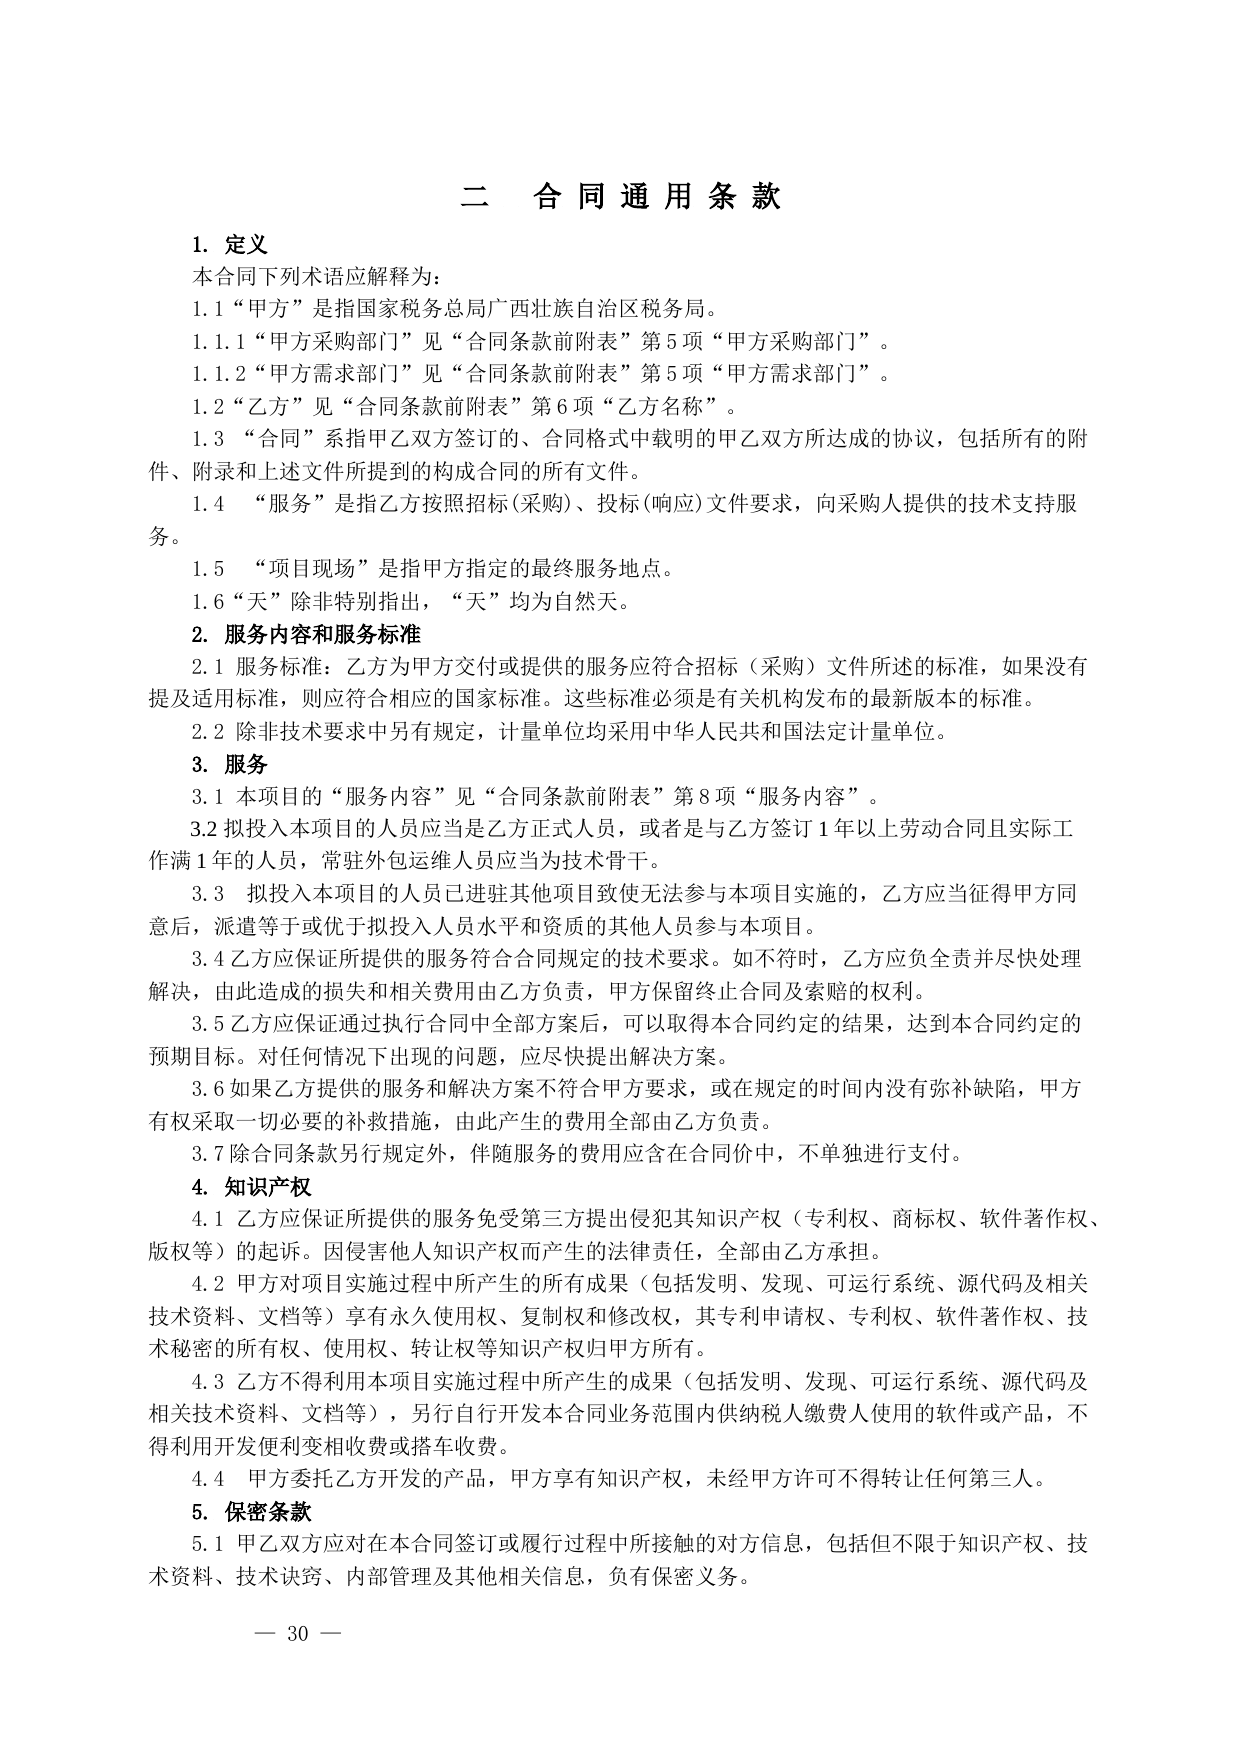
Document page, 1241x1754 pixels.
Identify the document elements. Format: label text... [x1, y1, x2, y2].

text 3.2 拟投入本项目的人员应当是乙方正式人员，或者是与乙方签订1年以上劳动合同且实际工作满1年的人员，常驻外包运维人员应当为技术骨干。 [148, 811, 1093, 876]
text 1.1“甲方”是指国家税务总局广西壮族自治区税务局。 [148, 291, 1093, 324]
text 5. 保密条款 [148, 1494, 1093, 1526]
text 1. 定义 [148, 226, 1093, 259]
text 1.3 “合同”系指甲乙双方签订的、合同格式中载明的甲乙双方所达成的协议，包括所有的附件、附录和上述文件所提到的构成合同的所有文件。 [148, 421, 1093, 486]
text 2.1 服务标准：乙方为甲方交付或提供的服务应符合招标（采购）文件所述的标准，如果没有提及适用标准，则应符合相应的国家标准。这些标准必须是有关机构发布的最新版本的标准。 [148, 649, 1093, 714]
text 本合同下列术语应解释为： [148, 259, 1093, 291]
text 4.3 乙方不得利用本项目实施过程中所产生的成果（包括发明、发现、可运行系统、源代码及相关技术资料、文档等），另行自行开发本合同业务范围内供纳税人缴费人使用的软件或产品，不得利用开发便利变相收费或搭车收费。 [148, 1364, 1093, 1461]
text 1.2“乙方”见“合同条款前附表”第6项“乙方名称”。 [148, 389, 1093, 421]
text 4.2 甲方对项目实施过程中所产生的所有成果（包括发明、发现、可运行系统、源代码及相关技术资料、文档等）享有永久使用权、复制权和修改权，其专利申请权、专利权、软件著作权、技术秘密的所有权、使用权、转让权等知识产权归甲方所有。 [148, 1266, 1093, 1364]
text 3.6如果乙方提供的服务和解决方案不符合甲方要求，或在规定的时间内没有弥补缺陷，甲方有权采取一切必要的补救措施，由此产生的费用全部由乙方负责。 [148, 1071, 1093, 1136]
text 3.1 本项目的“服务内容”见“合同条款前附表”第8项“服务内容”。 [148, 779, 1093, 811]
text 3.4乙方应保证所提供的服务符合合同规定的技术要求。如不符时，乙方应负全责并尽快处理解决，由此造成的损失和相关费用由乙方负责，甲方保留终止合同及索赔的权利。 [148, 941, 1093, 1006]
text 1.1.1“甲方采购部门”见“合同条款前附表”第5项“甲方采购部门”。 [148, 324, 1093, 356]
text 二 合 同 通 用 条 款 [148, 161, 1093, 226]
text 4. 知识产权 [148, 1169, 1093, 1201]
text 1.4 “服务”是指乙方按照招标(采购)、投标(响应)文件要求，向采购人提供的技术支持服务。 [148, 486, 1093, 551]
text 4.1 乙方应保证所提供的服务免受第三方提出侵犯其知识产权（专利权、商标权、软件著作权、版权等）的起诉。因侵害他人知识产权而产生的法律责任，全部由乙方承担。 [148, 1201, 1093, 1266]
text 5.1 甲乙双方应对在本合同签订或履行过程中所接触的对方信息，包括但不限于知识产权、技术资料、技术诀窍、内部管理及其他相关信息，负有保密义务。 [148, 1526, 1093, 1591]
text 4.4 甲方委托乙方开发的产品，甲方享有知识产权，未经甲方许可不得转让任何第三人。 [148, 1461, 1093, 1494]
text 3.3 拟投入本项目的人员已进驻其他项目致使无法参与本项目实施的，乙方应当征得甲方同意后，派遣等于或优于拟投入人员水平和资质的其他人员参与本项目。 [148, 876, 1093, 941]
text 1.6“天”除非特别指出，“天”均为自然天。 [148, 584, 1093, 616]
text 1.5 “项目现场”是指甲方指定的最终服务地点。 [148, 551, 1093, 584]
text 1.1.2“甲方需求部门”见“合同条款前附表”第5项“甲方需求部门”。 [148, 356, 1093, 389]
text 3.5乙方应保证通过执行合同中全部方案后，可以取得本合同约定的结果，达到本合同约定的预期目标。对任何情况下出现的问题，应尽快提出解决方案。 [148, 1006, 1093, 1071]
text 3.7除合同条款另行规定外，伴随服务的费用应含在合同价中，不单独进行支付。 [148, 1136, 1093, 1169]
text 2.2 除非技术要求中另有规定，计量单位均采用中华人民共和国法定计量单位。 [148, 714, 1093, 746]
text 2. 服务内容和服务标准 [148, 616, 1093, 649]
text 3. 服务 [148, 746, 1093, 779]
